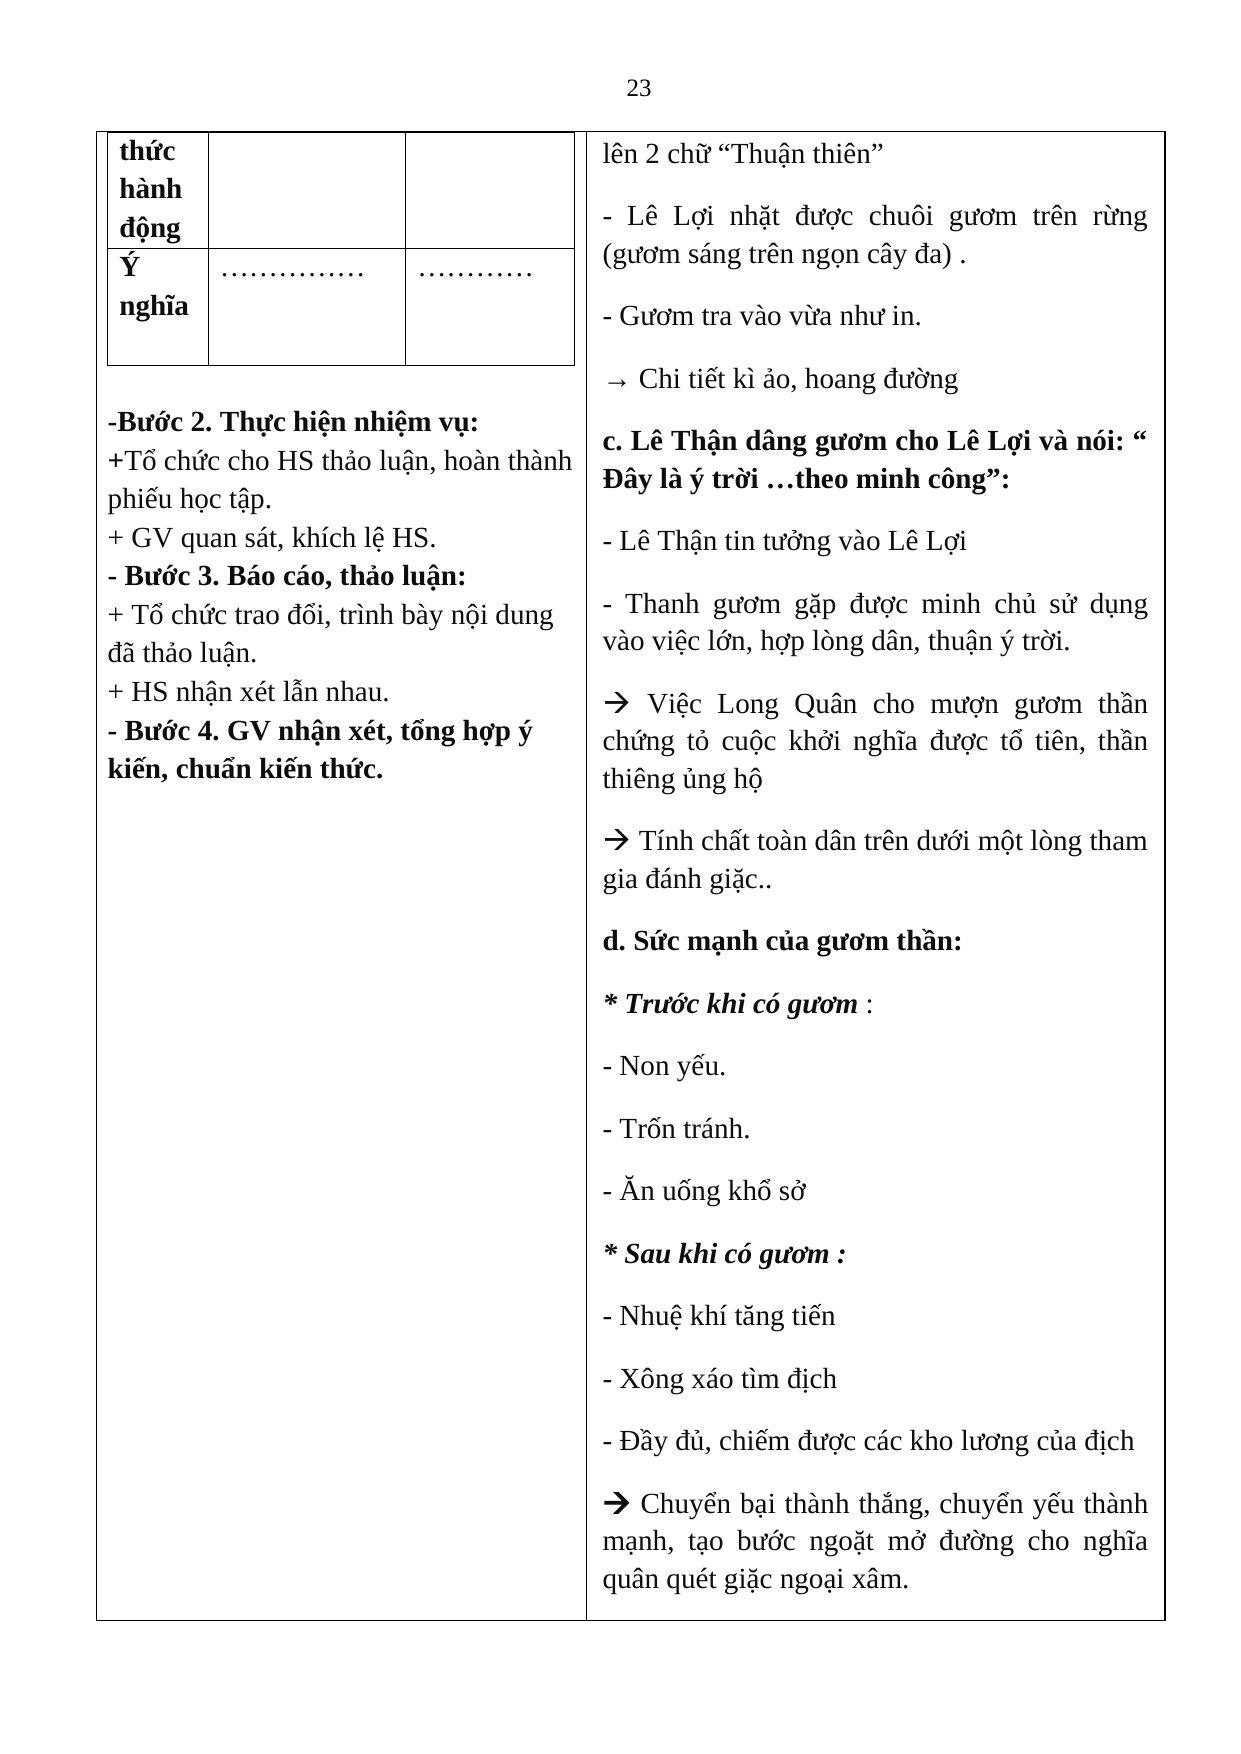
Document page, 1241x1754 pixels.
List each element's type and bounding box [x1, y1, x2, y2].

table_cell [587, 132, 1164, 1619]
table_cell [97, 132, 586, 1619]
